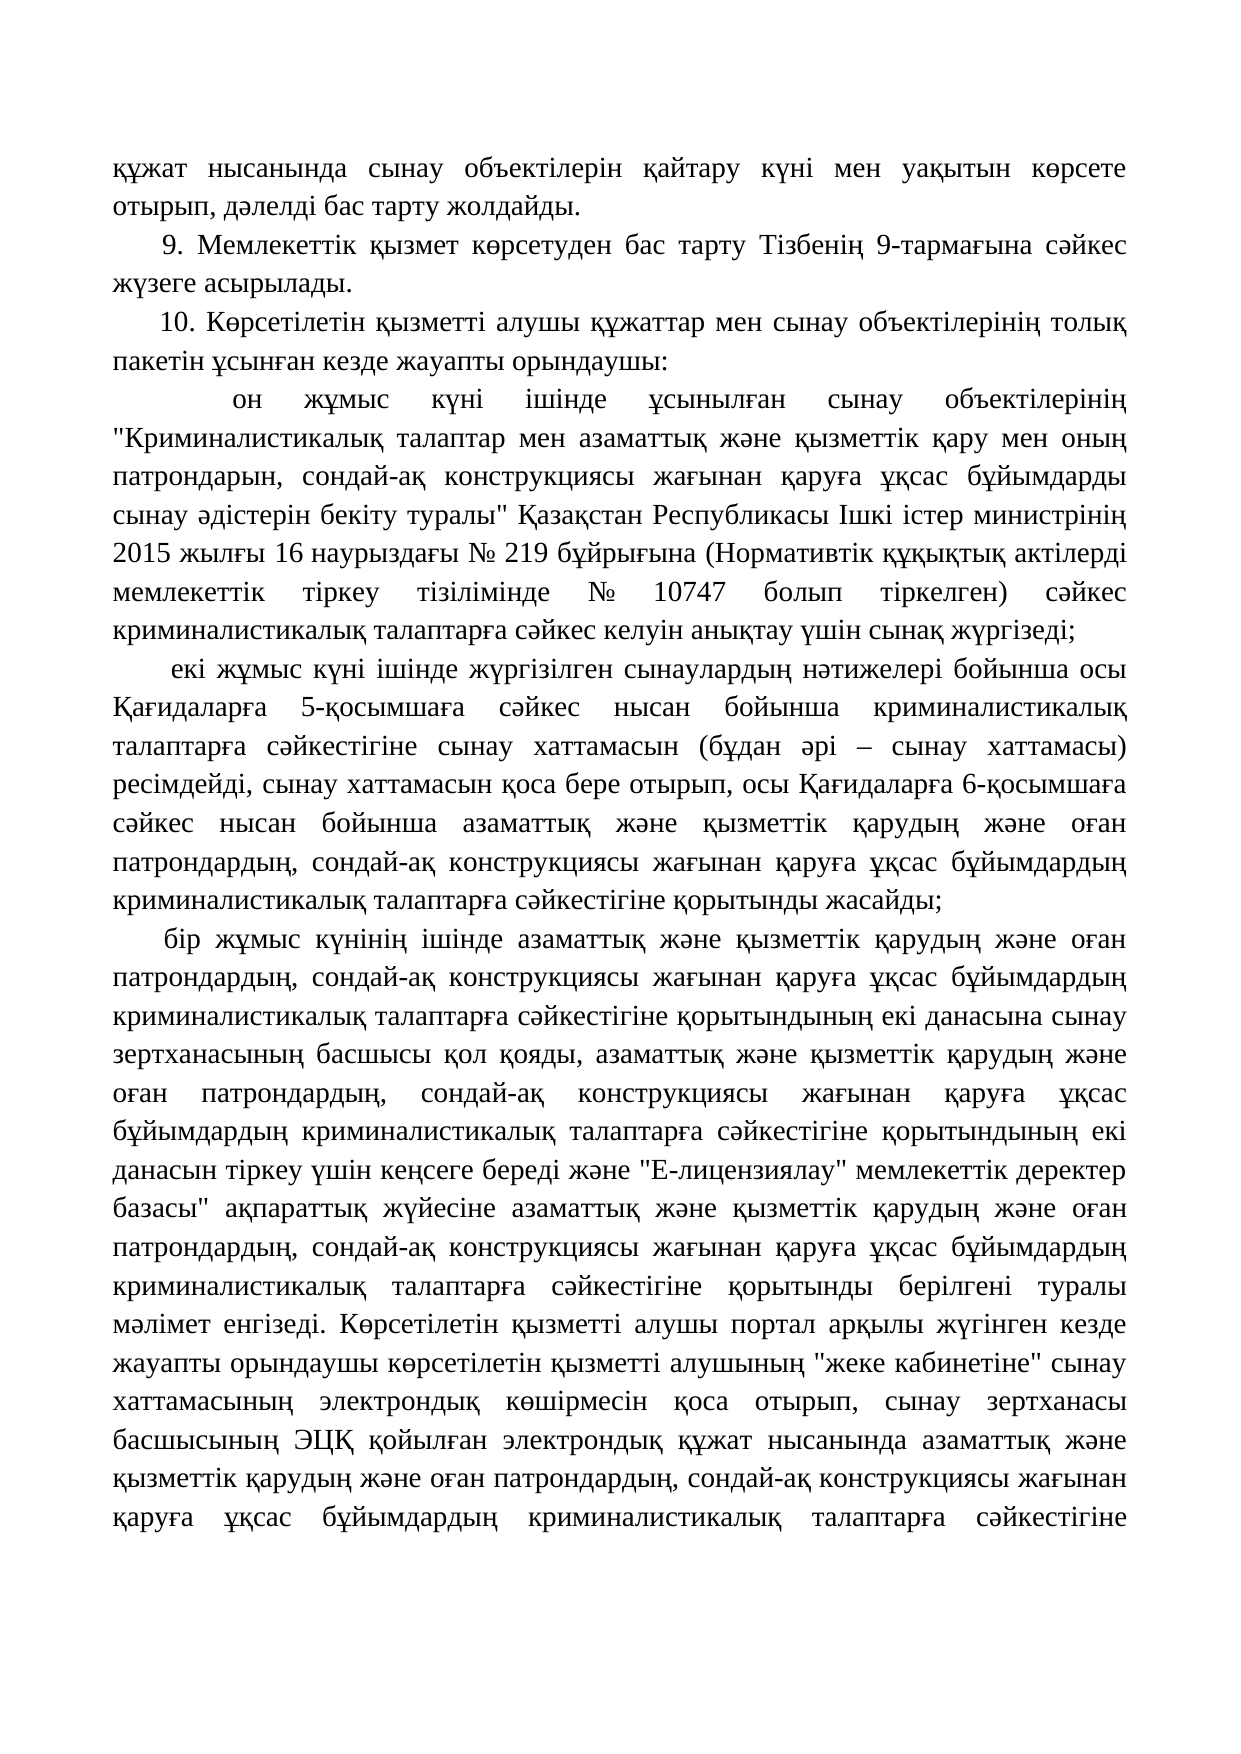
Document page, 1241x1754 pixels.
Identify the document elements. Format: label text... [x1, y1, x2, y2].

text екі жұмыс күні ішінде жүргізілген сынаулардың нәтижелері бойынша осы Қағидаларға 5-қосымшаға сәйкес нысан бойынша криминалистикалық талаптарға сәйкестігіне сынау хаттамасын (бұдан әрі – сынау хаттамасы) ресімдейді, сынау хаттамасын қоса бере отырып, осы Қағидаларға 6-қосымшаға сәйкес нысан бойынша азаматтық және қызметтік қарудың және оған патрондардың, сондай-ақ конструкциясы жағынан қаруға ұқсас бұйымдардың криминалистикалық талаптарға сәйкестігіне қорытынды жасайды; [112, 651, 1128, 916]
text 10. Көрсетілетін қызметті алушы құжаттар мен сынау объектілерінің толық пакетін ұсынған кезде жауапты орындаушы: [112, 304, 1128, 376]
text 9. Мемлекеттік қызмет көрсетуден бас тарту Тізбенің 9-тармағына сәйкес жүзеге асырылады. [112, 227, 1128, 299]
text он жұмыс күні ішінде ұсынылған сынау объектілерінің "Криминалистикалық талаптар мен азаматтық және қызметтік қару мен оның патрондарын, сондай-ақ конструкциясы жағынан қаруға ұқсас бұйымдарды сынау әдістерін бекіту туралы" Қазақстан Республикасы Ішкі істер министрінің 2015 жылғы 16 наурыздағы № 219 бұйрығына (Нормативтік құқықтық актілерді мемлекеттік тіркеу тізілімінде № 10747 болып тіркелген) сәйкес криминалистикалық талаптарға сәйкес келуін анықтау үшін сынақ жүргізеді; [112, 381, 1128, 646]
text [112, 150, 1128, 222]
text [112, 921, 1128, 1532]
